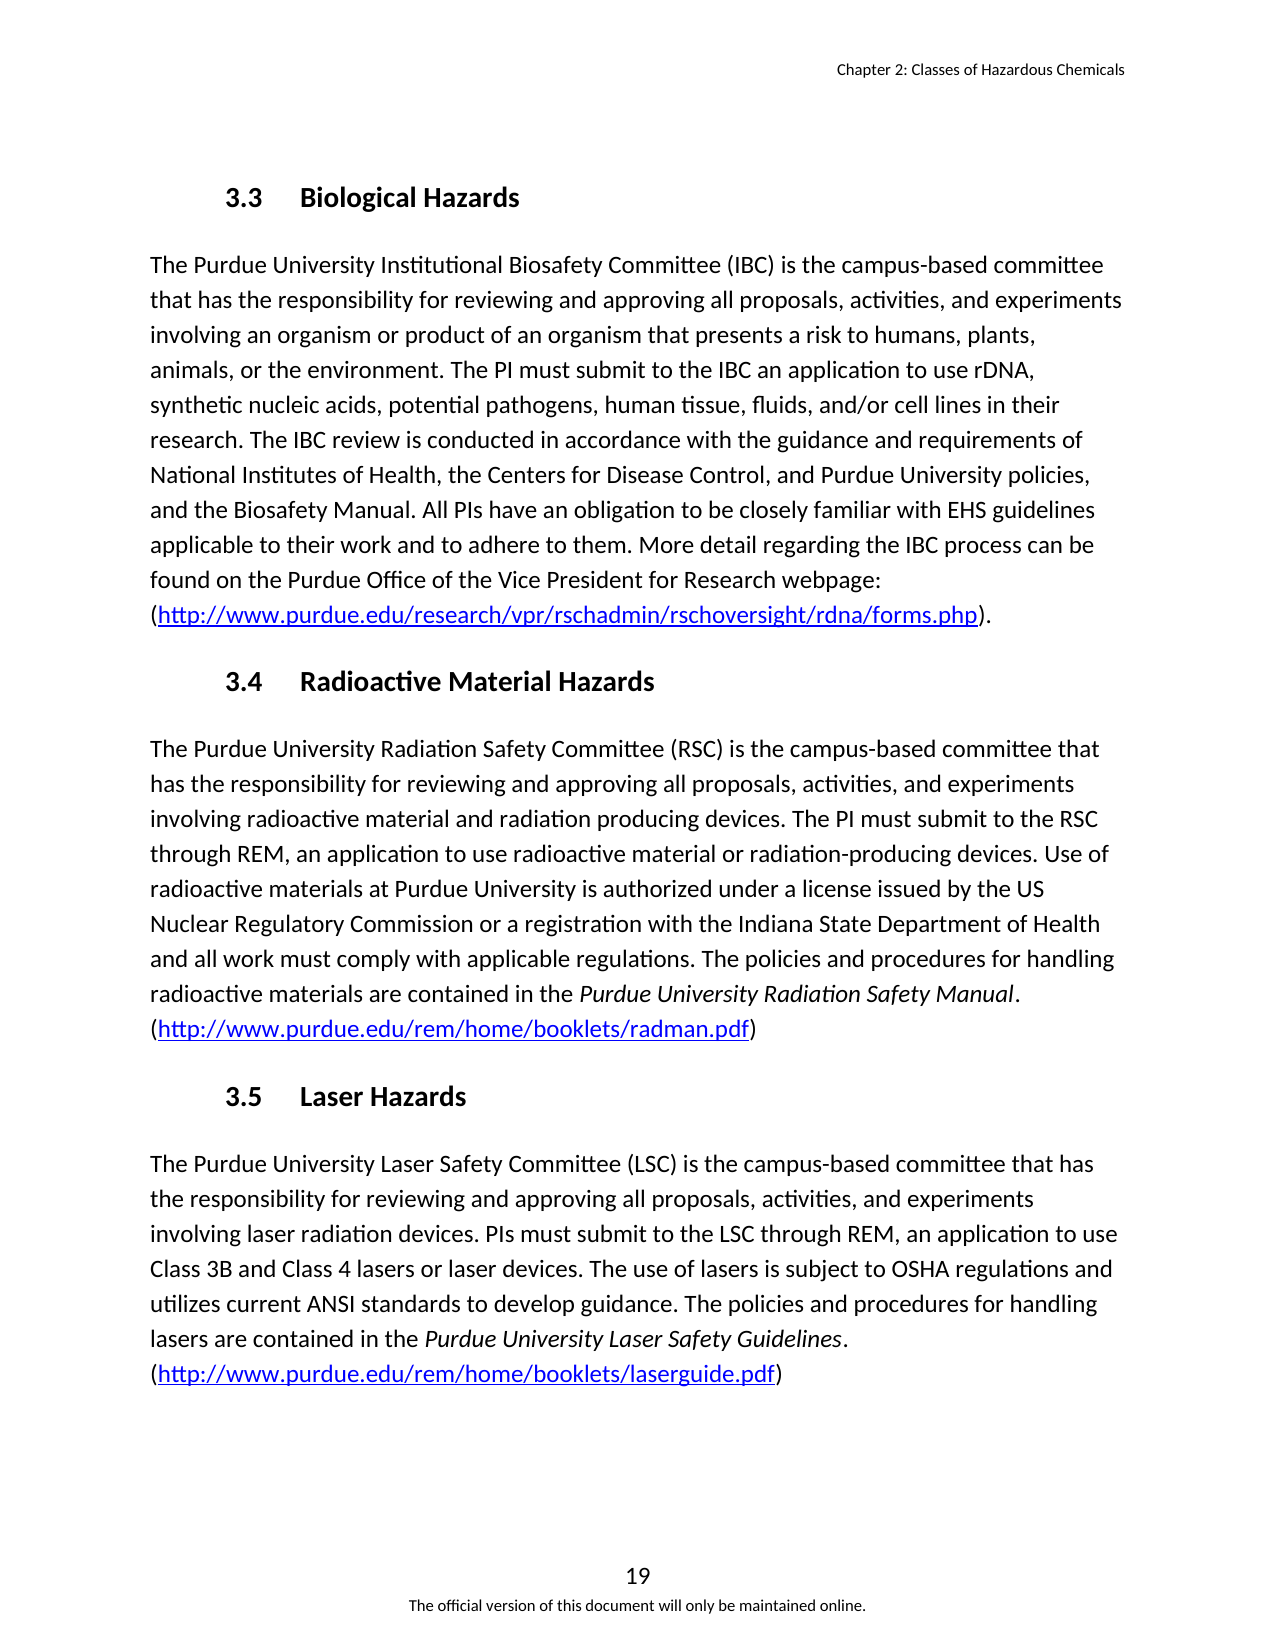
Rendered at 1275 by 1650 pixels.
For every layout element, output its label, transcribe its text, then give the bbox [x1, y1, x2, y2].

text The Purdue University Radiation Safety Committee (RSC) is the campus-based committee that has the responsibility for reviewing and approving all proposals, activities, and experiments involving radioactive material and radiation producing devices. The PI must submit to the RSC through REM, an application to use radioactive material or radiation-producing devices. Use of radioactive materials at Purdue University is authorized under a license issued by the US Nuclear Regulatory Commission or a registration with the Indiana State Department of Health and all work must comply with applicable regulations. The policies and procedures for handling radioactive materials are contained in the Purdue University Radiation Safety Manual. (http://www.purdue.edu/rem/home/booklets/radman.pdf) [150, 733, 1125, 1044]
subtitle Laser Hazards [225, 1078, 1125, 1113]
subtitle Radioactive Material Hazards [225, 663, 1125, 699]
subtitle Biological Hazards [225, 179, 1125, 215]
text The Purdue University Laser Safety Committee (LSC) is the campus-based committee that has the responsibility for reviewing and approving all proposals, activities, and experiments involving laser radiation devices. PIs must submit to the LSC through REM, an application to use Class 3B and Class 4 lasers or laser devices. The use of lasers is subject to OSHA regulations and utilizes current ANSI standards to develop guidance. The policies and procedures for handling lasers are contained in the Purdue University Laser Safety Guidelines. (http://www.purdue.edu/rem/home/booklets/laserguide.pdf) [150, 1148, 1125, 1388]
text The Purdue University Institutional Biosafety Committee (IBC) is the campus-based committee that has the responsibility for reviewing and approving all proposals, activities, and experiments involving an organism or product of an organism that presents a risk to humans, plants, animals, or the environment. The PI must submit to the IBC an application to use rDNA, synthetic nucleic acids, potential pathogens, human tissue, fluids, and/or cell lines in their research. The IBC review is conducted in accordance with the guidance and requirements of National Institutes of Health, the Centers for Disease Control, and Purdue University policies, and the Biosafety Manual. All PIs have an obligation to be closely familiar with EHS guidelines applicable to their work and to adhere to them. More detail regarding the IBC process can be found on the Purdue Office of the Vice President for Research webpage: (http://www.purdue.edu/research/vpr/rschadmin/rschoversight/rdna/forms.php). [150, 249, 1125, 630]
